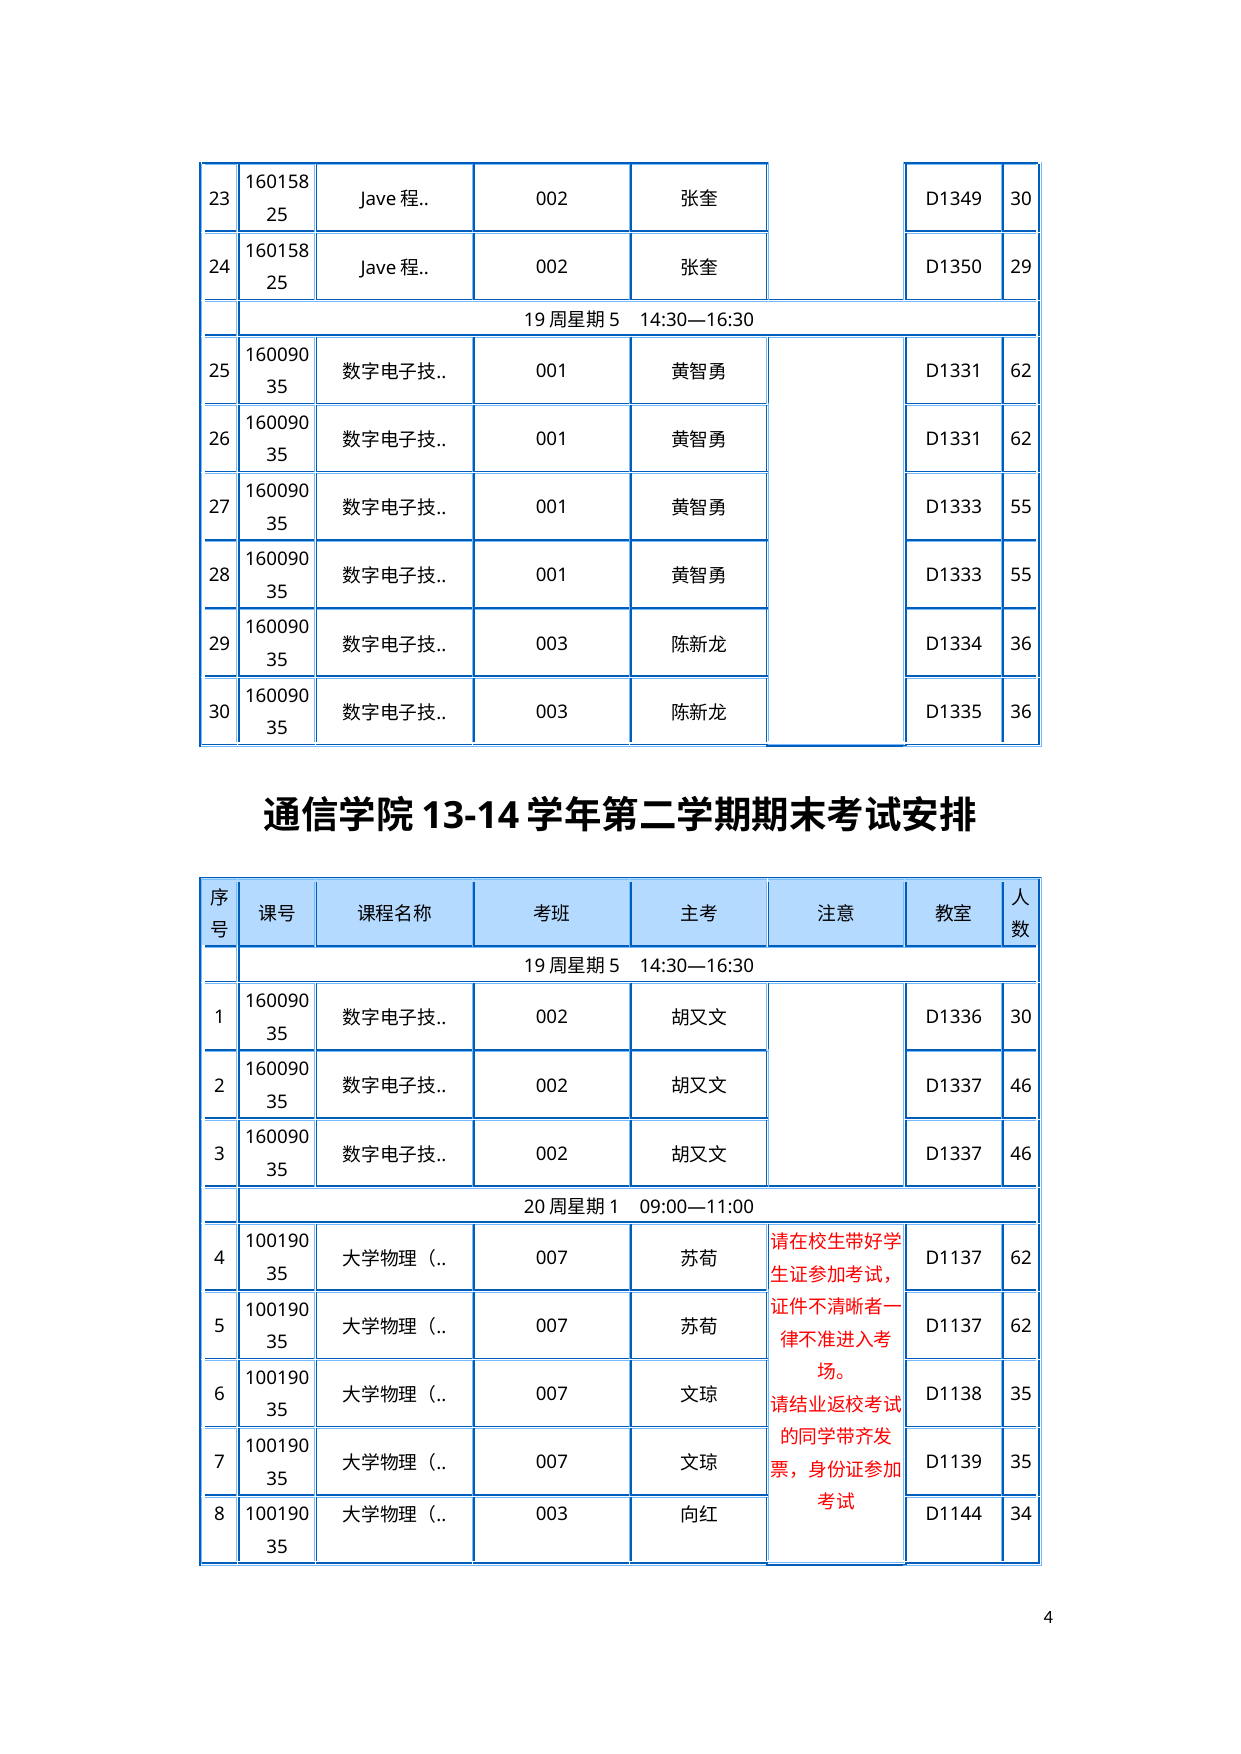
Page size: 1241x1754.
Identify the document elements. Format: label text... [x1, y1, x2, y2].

table_cell Jave程.. [317, 165, 472, 230]
table_cell 7 [201, 1426, 238, 1494]
table_cell 16009035 [240, 542, 314, 607]
table_cell 大学物理（.. [316, 1498, 473, 1562]
table_cell 10019035 [240, 1225, 314, 1289]
table_cell 10019035 [240, 1429, 314, 1494]
table_cell D1331 [907, 406, 1001, 471]
table_cell 46 [1004, 1117, 1039, 1185]
table_cell 5 [202, 1289, 236, 1358]
table_cell 16009035 [238, 679, 316, 743]
table_cell 55 [1004, 539, 1038, 607]
table_header 课号 [238, 880, 316, 945]
table_cell 001 [475, 542, 629, 607]
table_cell 张奎 [632, 234, 766, 298]
table_cell 文琼 [632, 1361, 766, 1426]
table_cell 23 [201, 162, 236, 230]
table_cell [202, 299, 236, 334]
table_cell 007 [475, 1293, 629, 1358]
table_cell 29 [202, 607, 236, 675]
table_cell 55 [1002, 471, 1040, 539]
table_cell 16015825 [240, 234, 314, 298]
table_cell 002 [475, 234, 629, 298]
table_cell 27 [201, 471, 238, 539]
table_cell D1333 [907, 474, 1001, 539]
table_cell 003 [473, 679, 630, 743]
table_cell 16009035 [240, 474, 314, 539]
table_cell 陈新龙 [632, 610, 766, 675]
table_cell 向红 [630, 1498, 767, 1562]
table_cell 16009035 [240, 1052, 314, 1117]
table_cell D1137 [907, 1225, 1001, 1289]
table_header 序号 [201, 878, 238, 945]
table_cell 007 [475, 1361, 629, 1426]
table_cell 大学物理（.. [317, 1293, 472, 1358]
table_header 主考 [630, 880, 767, 945]
table_cell 62 [1004, 1221, 1039, 1289]
table_cell D1350 [907, 234, 1001, 298]
table_cell 16009035 [240, 406, 314, 471]
table_cell 数字电子技.. [317, 984, 472, 1049]
table_cell 1 [201, 981, 238, 1049]
table_cell 16009035 [240, 610, 314, 675]
table_cell 数字电子技.. [317, 1121, 472, 1185]
table_cell 002 [475, 165, 629, 230]
table_cell 25 [202, 334, 236, 402]
table_cell D1144 [905, 1498, 1002, 1562]
table_cell 3 [202, 1117, 236, 1185]
table_cell D1139 [907, 1429, 1001, 1494]
table_cell 62 [1004, 403, 1039, 471]
table_cell 16009035 [240, 1121, 314, 1185]
table_cell 002 [475, 984, 629, 1049]
table_cell D1138 [907, 1361, 1001, 1426]
table_cell 10019035 [240, 1361, 314, 1426]
table_cell 8 [202, 1494, 238, 1562]
table_cell 大学物理（.. [317, 1225, 472, 1289]
table_cell 黄智勇 [632, 406, 766, 471]
table_cell 10019035 [240, 1293, 314, 1358]
table_cell 文琼 [632, 1429, 766, 1494]
table_cell 黄智勇 [632, 338, 766, 402]
table_cell 数字电子技.. [317, 542, 472, 607]
table_cell 数字电子技.. [317, 406, 472, 471]
table_cell Jave程.. [317, 234, 472, 298]
table_cell 大学物理（.. [317, 1361, 472, 1426]
table_cell D1334 [907, 610, 1001, 675]
table_cell 胡又文 [632, 1121, 766, 1185]
table_cell 数字电子技.. [317, 474, 472, 539]
table_cell 2 [202, 1049, 236, 1117]
table_cell 28 [202, 539, 236, 607]
table_cell D1349 [907, 165, 1001, 230]
table_cell D1333 [907, 542, 1001, 607]
table_cell 36 [1004, 607, 1038, 675]
table_cell D1337 [907, 1121, 1001, 1185]
text 通信学院13-14学年第二学期期末考试安排 [187, 779, 1053, 844]
table_cell 数字电子技.. [317, 1052, 472, 1117]
table_cell [768, 336, 905, 743]
table_cell 19周星期5 14:30—16:30 [240, 945, 1038, 981]
table_cell D1137 [907, 1293, 1001, 1358]
table_cell 苏荀 [632, 1293, 766, 1358]
table_cell 19周星期5 14:30—16:30 [240, 299, 1039, 334]
table_cell [202, 945, 236, 981]
table_cell 苏荀 [632, 1225, 766, 1289]
table_cell 24 [202, 230, 236, 298]
table_header 考班 [473, 878, 630, 945]
table_cell 29 [1004, 230, 1039, 298]
table_cell 26 [202, 403, 236, 471]
table_cell 007 [475, 1225, 629, 1289]
table_cell 002 [475, 1052, 629, 1117]
table_cell 6 [201, 1358, 238, 1426]
table_cell 16009035 [240, 338, 314, 402]
table_cell 张奎 [632, 165, 766, 230]
table_cell 35 [1002, 1426, 1040, 1494]
table_cell 30 [1004, 162, 1040, 230]
table_header 人数 [1002, 880, 1038, 945]
table_cell 16015825 [240, 165, 314, 230]
table_cell [769, 984, 903, 1185]
table_cell 请在校生带好学生证参加考试，证件不清晰者一律不准进入考场。 请结业返校考试的同学带齐发票，身份证参加考试 [768, 1223, 905, 1562]
table_cell 数字电子技.. [317, 338, 472, 402]
table_cell D1337 [907, 1052, 1001, 1117]
table_cell 数字电子技.. [317, 610, 472, 675]
table_header 教室 [905, 880, 1002, 945]
table_cell 62 [1004, 1289, 1039, 1358]
table_cell D1336 [907, 984, 1001, 1049]
table_cell 36 [1002, 675, 1039, 743]
table_cell 003 [475, 610, 629, 675]
table_cell 002 [475, 1121, 629, 1185]
table_cell 黄智勇 [632, 542, 766, 607]
table_cell 34 [1002, 1494, 1039, 1562]
table_cell 007 [475, 1429, 629, 1494]
table_header 课程名称 [316, 878, 473, 945]
table_cell 陈新龙 [630, 679, 767, 743]
table_cell 46 [1004, 1049, 1038, 1117]
table_cell 003 [473, 1498, 630, 1562]
table_cell 黄智勇 [632, 474, 766, 539]
table_cell 62 [1004, 334, 1039, 402]
table_cell 30 [202, 675, 238, 743]
table_cell 16009035 [240, 984, 314, 1049]
table_cell 胡又文 [632, 1052, 766, 1117]
table_cell 20周星期1 09:00—11:00 [240, 1185, 1039, 1221]
table_cell 35 [1002, 1358, 1040, 1426]
table_cell [202, 1185, 236, 1221]
table_cell 4 [202, 1221, 236, 1289]
table_cell D1331 [907, 338, 1001, 402]
table_cell 大学物理（.. [317, 1429, 472, 1494]
table_cell D1335 [905, 679, 1002, 743]
table_cell 数字电子技.. [316, 679, 473, 743]
table_cell 001 [475, 474, 629, 539]
table_cell 30 [1002, 981, 1040, 1049]
table_header 注意 [768, 878, 905, 945]
table_cell 001 [475, 406, 629, 471]
table_cell 胡又文 [632, 984, 766, 1049]
table_cell 001 [475, 338, 629, 402]
table_cell 10019035 [238, 1498, 316, 1562]
